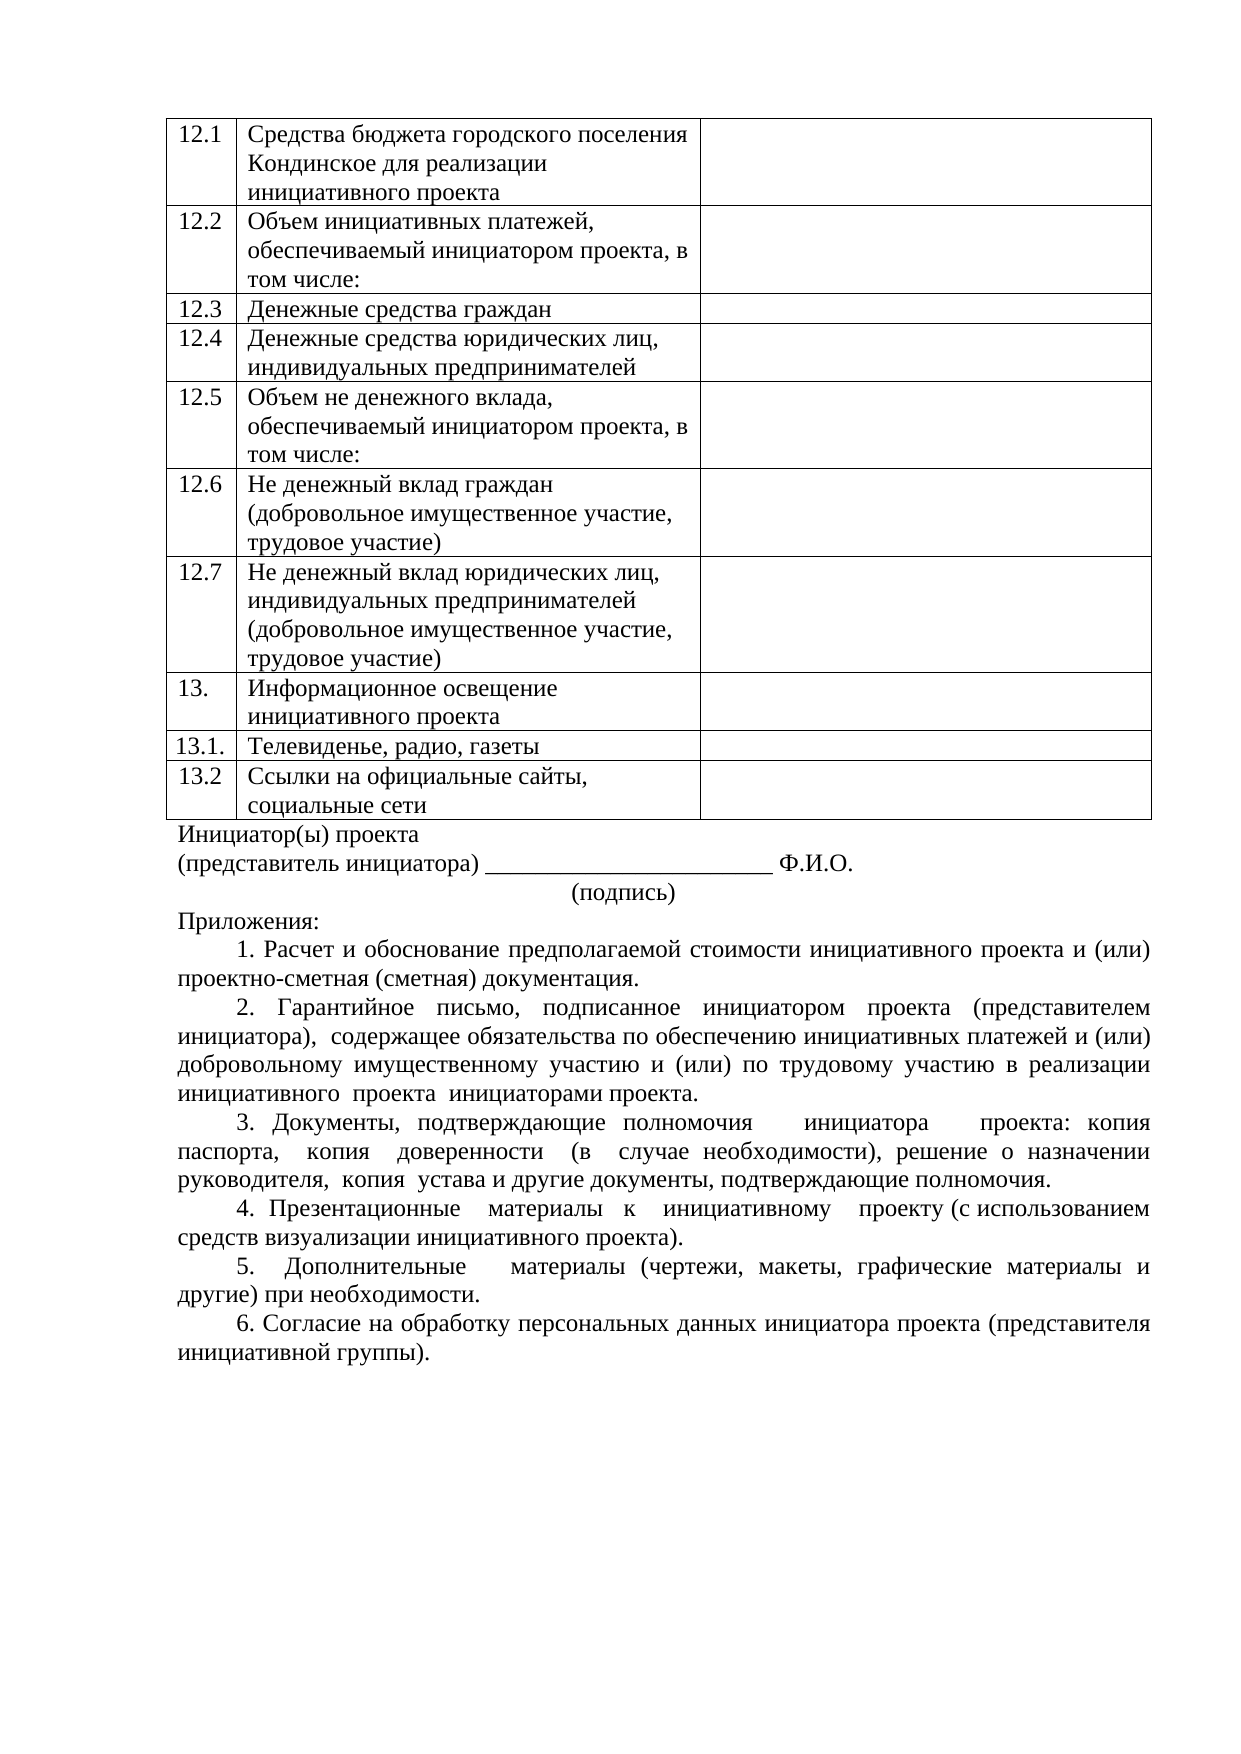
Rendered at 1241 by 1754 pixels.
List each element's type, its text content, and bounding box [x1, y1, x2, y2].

table_cell [701, 557, 1151, 672]
text 3. Документы, подтверждающие полномочия инициатора проекта: копия паспорта, копия доверенности (в случае необходимости), решение о назначении руководителя, копия устава и другие документы, подтверждающие полномочия. [177, 1107, 1152, 1193]
table_cell Средства бюджета городского поселения Кондинское для реализации инициативного проекта [237, 119, 700, 205]
table_cell 13.1. [167, 731, 236, 760]
table_cell Денежные средства граждан [237, 294, 700, 322]
text 1. Расчет и обоснование предполагаемой стоимости инициативного проекта и (или) проектно-сметная (сметная) документация. [177, 934, 1152, 992]
text Инициатор(ы) проекта [177, 820, 1152, 848]
table_cell Объем инициативных платежей, обеспечиваемый инициатором проекта, в том числе: [237, 206, 700, 293]
table_cell [701, 206, 1151, 293]
table_cell 12.2 [167, 206, 236, 293]
table_cell [701, 731, 1151, 760]
table_cell [701, 469, 1151, 556]
text 6. Согласие на обработку персональных данных инициатора проекта (представителя инициативной группы). [177, 1308, 1152, 1366]
table_cell [701, 119, 1151, 205]
table_cell 12.1 [167, 119, 236, 205]
text 4. Презентационные материалы к инициативному проекту (с использованием средств визуализации инициативного проекта). [177, 1193, 1152, 1251]
text (представитель инициатора) _______________________ Ф.И.О. [177, 848, 1152, 877]
table_cell [701, 382, 1151, 468]
table_cell Не денежный вклад граждан (добровольное имущественное участие, трудовое участие) [237, 469, 700, 556]
table_cell 13.2 [167, 761, 236, 818]
table_cell [701, 761, 1151, 818]
table_cell Телевиденье, радио, газеты [237, 731, 700, 760]
table_cell Объем не денежного вклада, обеспечиваемый инициатором проекта, в том числе: [237, 382, 700, 468]
table_cell 12.6 [167, 469, 236, 556]
text (подпись) [177, 877, 1152, 906]
table_cell 13. [167, 673, 236, 730]
table_cell Информационное освещение инициативного проекта [237, 673, 700, 730]
table_cell [701, 294, 1151, 322]
table_cell 12.3 [167, 294, 236, 322]
table_cell 12.5 [167, 382, 236, 468]
text 5. Дополнительные материалы (чертежи, макеты, графические материалы и другие) при необходимости. [177, 1251, 1152, 1308]
text 2. Гарантийное письмо, подписанное инициатором проекта (представителем инициатора), содержащее обязательства по обеспечению инициативных платежей и (или) добровольному имущественному участию и (или) по трудовому участию в реализации инициативного проекта инициаторами проекта. [177, 992, 1152, 1107]
table_cell Ссылки на официальные сайты, социальные сети [237, 761, 700, 818]
table_cell [701, 673, 1151, 730]
text Приложения: [177, 906, 1152, 934]
table_cell [701, 324, 1151, 381]
table_cell 12.4 [167, 324, 236, 381]
table_cell Не денежный вклад юридических лиц, индивидуальных предпринимателей (добровольное имущественное участие, трудовое участие) [237, 557, 700, 672]
table_cell 12.7 [167, 557, 236, 672]
table_cell Денежные средства юридических лиц, индивидуальных предпринимателей [237, 324, 700, 381]
